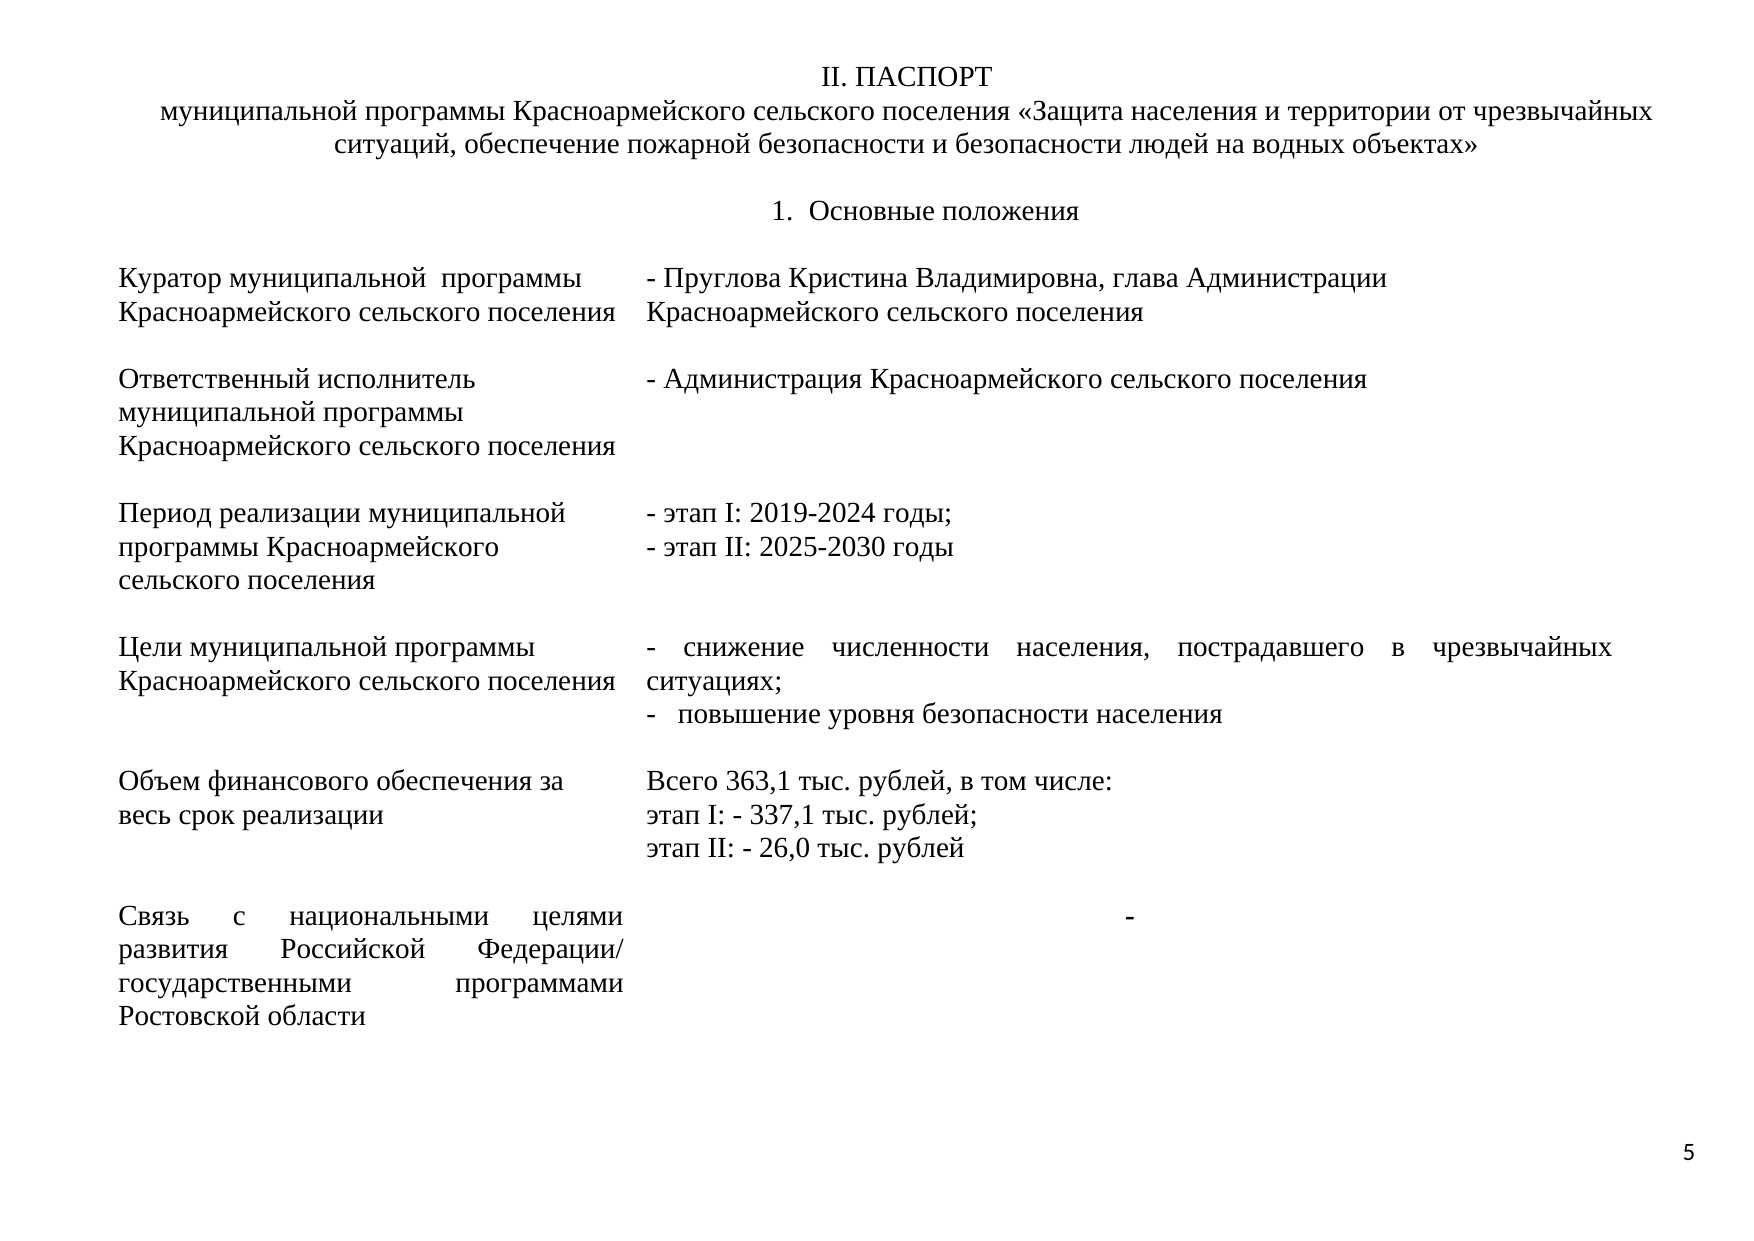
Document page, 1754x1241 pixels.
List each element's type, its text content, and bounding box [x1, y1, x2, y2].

list Основные положения [156, 193, 1695, 227]
text муниципальной программы Красноармейского сельского поселения «Защита населения и территории от чрезвычайных ситуаций, обеспечение пожарной безопасности и безопасности людей на водных объектах» [118, 93, 1695, 160]
table_cell Связь с национальными целями развития Российской Федерации/ государственными программами Ростовской области [107, 898, 635, 1032]
table_cell Цели муниципальной программы Красноармейского сельского поселения [107, 629, 635, 763]
table_header Куратор муниципальной программы Красноармейского сельского поселения [107, 260, 635, 361]
table_cell - Администрация Красноармейского сельского поселения [635, 361, 1624, 495]
table_cell - снижение численности населения, пострадавшего в чрезвычайных ситуациях; - повышение уровня безопасности населения [635, 629, 1624, 763]
text II. ПАСПОРТ [118, 59, 1695, 93]
table_cell Всего 363,1 тыс. рублей, в том числе: этап I: - 337,1 тыс. рублей; этап II: - 26,0 тыс. рублей [635, 764, 1624, 898]
table_cell Объем финансового обеспечения за весь срок реализации [107, 764, 635, 898]
table_header - Пруглова Кристина Владимировна, глава Администрации Красноармейского сельского поселения [635, 260, 1624, 361]
table_cell - этап I: 2019-2024 годы; - этап II: 2025-2030 годы [635, 495, 1624, 629]
table_cell Ответственный исполнитель муниципальной программы Красноармейского сельского поселения [107, 361, 635, 495]
table_cell Период реализации муниципальной программы Красноармейского сельского поселения [107, 495, 635, 629]
table_cell - [635, 898, 1624, 1032]
